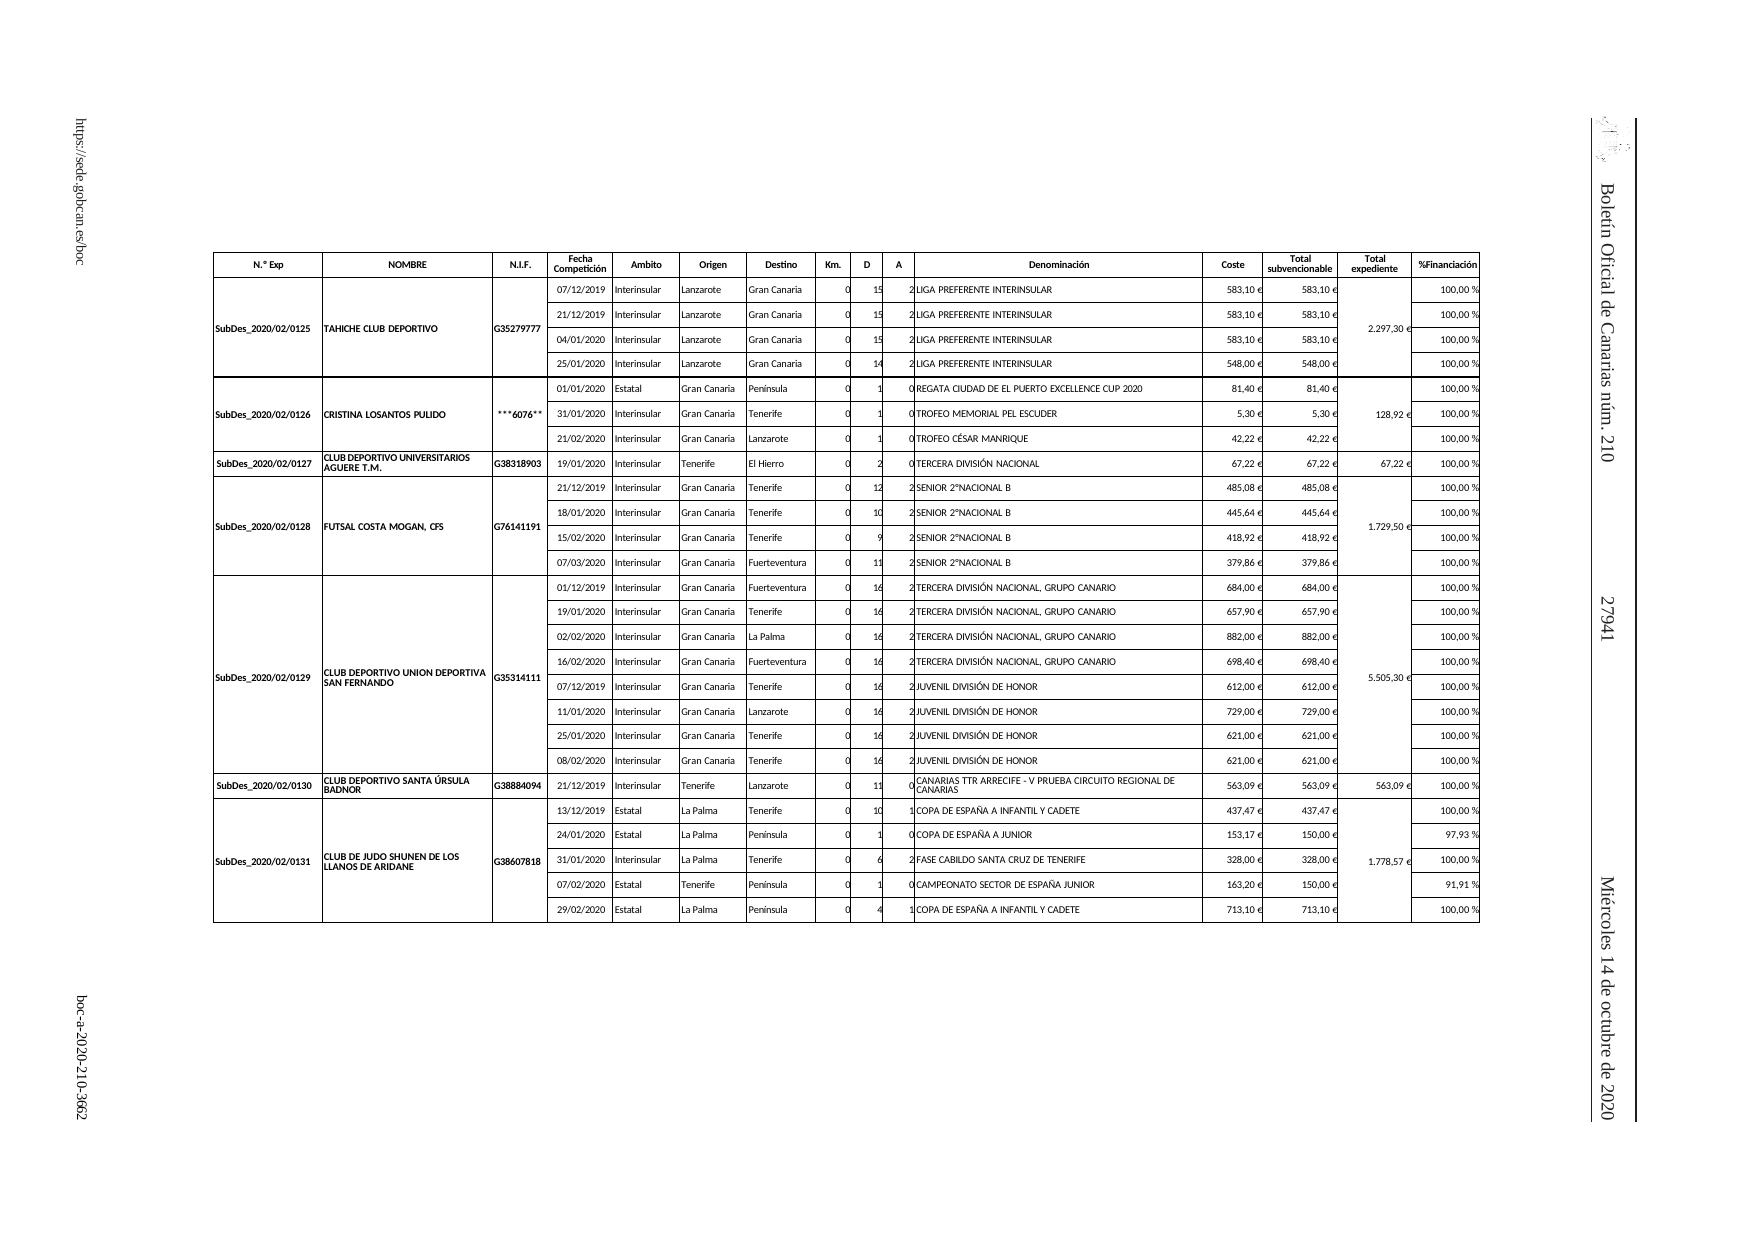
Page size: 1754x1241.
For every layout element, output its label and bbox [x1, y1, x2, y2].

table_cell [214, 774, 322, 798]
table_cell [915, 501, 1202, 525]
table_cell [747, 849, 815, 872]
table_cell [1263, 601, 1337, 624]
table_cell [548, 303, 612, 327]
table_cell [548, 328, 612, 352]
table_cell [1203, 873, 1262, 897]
picture [1595, 116, 1631, 162]
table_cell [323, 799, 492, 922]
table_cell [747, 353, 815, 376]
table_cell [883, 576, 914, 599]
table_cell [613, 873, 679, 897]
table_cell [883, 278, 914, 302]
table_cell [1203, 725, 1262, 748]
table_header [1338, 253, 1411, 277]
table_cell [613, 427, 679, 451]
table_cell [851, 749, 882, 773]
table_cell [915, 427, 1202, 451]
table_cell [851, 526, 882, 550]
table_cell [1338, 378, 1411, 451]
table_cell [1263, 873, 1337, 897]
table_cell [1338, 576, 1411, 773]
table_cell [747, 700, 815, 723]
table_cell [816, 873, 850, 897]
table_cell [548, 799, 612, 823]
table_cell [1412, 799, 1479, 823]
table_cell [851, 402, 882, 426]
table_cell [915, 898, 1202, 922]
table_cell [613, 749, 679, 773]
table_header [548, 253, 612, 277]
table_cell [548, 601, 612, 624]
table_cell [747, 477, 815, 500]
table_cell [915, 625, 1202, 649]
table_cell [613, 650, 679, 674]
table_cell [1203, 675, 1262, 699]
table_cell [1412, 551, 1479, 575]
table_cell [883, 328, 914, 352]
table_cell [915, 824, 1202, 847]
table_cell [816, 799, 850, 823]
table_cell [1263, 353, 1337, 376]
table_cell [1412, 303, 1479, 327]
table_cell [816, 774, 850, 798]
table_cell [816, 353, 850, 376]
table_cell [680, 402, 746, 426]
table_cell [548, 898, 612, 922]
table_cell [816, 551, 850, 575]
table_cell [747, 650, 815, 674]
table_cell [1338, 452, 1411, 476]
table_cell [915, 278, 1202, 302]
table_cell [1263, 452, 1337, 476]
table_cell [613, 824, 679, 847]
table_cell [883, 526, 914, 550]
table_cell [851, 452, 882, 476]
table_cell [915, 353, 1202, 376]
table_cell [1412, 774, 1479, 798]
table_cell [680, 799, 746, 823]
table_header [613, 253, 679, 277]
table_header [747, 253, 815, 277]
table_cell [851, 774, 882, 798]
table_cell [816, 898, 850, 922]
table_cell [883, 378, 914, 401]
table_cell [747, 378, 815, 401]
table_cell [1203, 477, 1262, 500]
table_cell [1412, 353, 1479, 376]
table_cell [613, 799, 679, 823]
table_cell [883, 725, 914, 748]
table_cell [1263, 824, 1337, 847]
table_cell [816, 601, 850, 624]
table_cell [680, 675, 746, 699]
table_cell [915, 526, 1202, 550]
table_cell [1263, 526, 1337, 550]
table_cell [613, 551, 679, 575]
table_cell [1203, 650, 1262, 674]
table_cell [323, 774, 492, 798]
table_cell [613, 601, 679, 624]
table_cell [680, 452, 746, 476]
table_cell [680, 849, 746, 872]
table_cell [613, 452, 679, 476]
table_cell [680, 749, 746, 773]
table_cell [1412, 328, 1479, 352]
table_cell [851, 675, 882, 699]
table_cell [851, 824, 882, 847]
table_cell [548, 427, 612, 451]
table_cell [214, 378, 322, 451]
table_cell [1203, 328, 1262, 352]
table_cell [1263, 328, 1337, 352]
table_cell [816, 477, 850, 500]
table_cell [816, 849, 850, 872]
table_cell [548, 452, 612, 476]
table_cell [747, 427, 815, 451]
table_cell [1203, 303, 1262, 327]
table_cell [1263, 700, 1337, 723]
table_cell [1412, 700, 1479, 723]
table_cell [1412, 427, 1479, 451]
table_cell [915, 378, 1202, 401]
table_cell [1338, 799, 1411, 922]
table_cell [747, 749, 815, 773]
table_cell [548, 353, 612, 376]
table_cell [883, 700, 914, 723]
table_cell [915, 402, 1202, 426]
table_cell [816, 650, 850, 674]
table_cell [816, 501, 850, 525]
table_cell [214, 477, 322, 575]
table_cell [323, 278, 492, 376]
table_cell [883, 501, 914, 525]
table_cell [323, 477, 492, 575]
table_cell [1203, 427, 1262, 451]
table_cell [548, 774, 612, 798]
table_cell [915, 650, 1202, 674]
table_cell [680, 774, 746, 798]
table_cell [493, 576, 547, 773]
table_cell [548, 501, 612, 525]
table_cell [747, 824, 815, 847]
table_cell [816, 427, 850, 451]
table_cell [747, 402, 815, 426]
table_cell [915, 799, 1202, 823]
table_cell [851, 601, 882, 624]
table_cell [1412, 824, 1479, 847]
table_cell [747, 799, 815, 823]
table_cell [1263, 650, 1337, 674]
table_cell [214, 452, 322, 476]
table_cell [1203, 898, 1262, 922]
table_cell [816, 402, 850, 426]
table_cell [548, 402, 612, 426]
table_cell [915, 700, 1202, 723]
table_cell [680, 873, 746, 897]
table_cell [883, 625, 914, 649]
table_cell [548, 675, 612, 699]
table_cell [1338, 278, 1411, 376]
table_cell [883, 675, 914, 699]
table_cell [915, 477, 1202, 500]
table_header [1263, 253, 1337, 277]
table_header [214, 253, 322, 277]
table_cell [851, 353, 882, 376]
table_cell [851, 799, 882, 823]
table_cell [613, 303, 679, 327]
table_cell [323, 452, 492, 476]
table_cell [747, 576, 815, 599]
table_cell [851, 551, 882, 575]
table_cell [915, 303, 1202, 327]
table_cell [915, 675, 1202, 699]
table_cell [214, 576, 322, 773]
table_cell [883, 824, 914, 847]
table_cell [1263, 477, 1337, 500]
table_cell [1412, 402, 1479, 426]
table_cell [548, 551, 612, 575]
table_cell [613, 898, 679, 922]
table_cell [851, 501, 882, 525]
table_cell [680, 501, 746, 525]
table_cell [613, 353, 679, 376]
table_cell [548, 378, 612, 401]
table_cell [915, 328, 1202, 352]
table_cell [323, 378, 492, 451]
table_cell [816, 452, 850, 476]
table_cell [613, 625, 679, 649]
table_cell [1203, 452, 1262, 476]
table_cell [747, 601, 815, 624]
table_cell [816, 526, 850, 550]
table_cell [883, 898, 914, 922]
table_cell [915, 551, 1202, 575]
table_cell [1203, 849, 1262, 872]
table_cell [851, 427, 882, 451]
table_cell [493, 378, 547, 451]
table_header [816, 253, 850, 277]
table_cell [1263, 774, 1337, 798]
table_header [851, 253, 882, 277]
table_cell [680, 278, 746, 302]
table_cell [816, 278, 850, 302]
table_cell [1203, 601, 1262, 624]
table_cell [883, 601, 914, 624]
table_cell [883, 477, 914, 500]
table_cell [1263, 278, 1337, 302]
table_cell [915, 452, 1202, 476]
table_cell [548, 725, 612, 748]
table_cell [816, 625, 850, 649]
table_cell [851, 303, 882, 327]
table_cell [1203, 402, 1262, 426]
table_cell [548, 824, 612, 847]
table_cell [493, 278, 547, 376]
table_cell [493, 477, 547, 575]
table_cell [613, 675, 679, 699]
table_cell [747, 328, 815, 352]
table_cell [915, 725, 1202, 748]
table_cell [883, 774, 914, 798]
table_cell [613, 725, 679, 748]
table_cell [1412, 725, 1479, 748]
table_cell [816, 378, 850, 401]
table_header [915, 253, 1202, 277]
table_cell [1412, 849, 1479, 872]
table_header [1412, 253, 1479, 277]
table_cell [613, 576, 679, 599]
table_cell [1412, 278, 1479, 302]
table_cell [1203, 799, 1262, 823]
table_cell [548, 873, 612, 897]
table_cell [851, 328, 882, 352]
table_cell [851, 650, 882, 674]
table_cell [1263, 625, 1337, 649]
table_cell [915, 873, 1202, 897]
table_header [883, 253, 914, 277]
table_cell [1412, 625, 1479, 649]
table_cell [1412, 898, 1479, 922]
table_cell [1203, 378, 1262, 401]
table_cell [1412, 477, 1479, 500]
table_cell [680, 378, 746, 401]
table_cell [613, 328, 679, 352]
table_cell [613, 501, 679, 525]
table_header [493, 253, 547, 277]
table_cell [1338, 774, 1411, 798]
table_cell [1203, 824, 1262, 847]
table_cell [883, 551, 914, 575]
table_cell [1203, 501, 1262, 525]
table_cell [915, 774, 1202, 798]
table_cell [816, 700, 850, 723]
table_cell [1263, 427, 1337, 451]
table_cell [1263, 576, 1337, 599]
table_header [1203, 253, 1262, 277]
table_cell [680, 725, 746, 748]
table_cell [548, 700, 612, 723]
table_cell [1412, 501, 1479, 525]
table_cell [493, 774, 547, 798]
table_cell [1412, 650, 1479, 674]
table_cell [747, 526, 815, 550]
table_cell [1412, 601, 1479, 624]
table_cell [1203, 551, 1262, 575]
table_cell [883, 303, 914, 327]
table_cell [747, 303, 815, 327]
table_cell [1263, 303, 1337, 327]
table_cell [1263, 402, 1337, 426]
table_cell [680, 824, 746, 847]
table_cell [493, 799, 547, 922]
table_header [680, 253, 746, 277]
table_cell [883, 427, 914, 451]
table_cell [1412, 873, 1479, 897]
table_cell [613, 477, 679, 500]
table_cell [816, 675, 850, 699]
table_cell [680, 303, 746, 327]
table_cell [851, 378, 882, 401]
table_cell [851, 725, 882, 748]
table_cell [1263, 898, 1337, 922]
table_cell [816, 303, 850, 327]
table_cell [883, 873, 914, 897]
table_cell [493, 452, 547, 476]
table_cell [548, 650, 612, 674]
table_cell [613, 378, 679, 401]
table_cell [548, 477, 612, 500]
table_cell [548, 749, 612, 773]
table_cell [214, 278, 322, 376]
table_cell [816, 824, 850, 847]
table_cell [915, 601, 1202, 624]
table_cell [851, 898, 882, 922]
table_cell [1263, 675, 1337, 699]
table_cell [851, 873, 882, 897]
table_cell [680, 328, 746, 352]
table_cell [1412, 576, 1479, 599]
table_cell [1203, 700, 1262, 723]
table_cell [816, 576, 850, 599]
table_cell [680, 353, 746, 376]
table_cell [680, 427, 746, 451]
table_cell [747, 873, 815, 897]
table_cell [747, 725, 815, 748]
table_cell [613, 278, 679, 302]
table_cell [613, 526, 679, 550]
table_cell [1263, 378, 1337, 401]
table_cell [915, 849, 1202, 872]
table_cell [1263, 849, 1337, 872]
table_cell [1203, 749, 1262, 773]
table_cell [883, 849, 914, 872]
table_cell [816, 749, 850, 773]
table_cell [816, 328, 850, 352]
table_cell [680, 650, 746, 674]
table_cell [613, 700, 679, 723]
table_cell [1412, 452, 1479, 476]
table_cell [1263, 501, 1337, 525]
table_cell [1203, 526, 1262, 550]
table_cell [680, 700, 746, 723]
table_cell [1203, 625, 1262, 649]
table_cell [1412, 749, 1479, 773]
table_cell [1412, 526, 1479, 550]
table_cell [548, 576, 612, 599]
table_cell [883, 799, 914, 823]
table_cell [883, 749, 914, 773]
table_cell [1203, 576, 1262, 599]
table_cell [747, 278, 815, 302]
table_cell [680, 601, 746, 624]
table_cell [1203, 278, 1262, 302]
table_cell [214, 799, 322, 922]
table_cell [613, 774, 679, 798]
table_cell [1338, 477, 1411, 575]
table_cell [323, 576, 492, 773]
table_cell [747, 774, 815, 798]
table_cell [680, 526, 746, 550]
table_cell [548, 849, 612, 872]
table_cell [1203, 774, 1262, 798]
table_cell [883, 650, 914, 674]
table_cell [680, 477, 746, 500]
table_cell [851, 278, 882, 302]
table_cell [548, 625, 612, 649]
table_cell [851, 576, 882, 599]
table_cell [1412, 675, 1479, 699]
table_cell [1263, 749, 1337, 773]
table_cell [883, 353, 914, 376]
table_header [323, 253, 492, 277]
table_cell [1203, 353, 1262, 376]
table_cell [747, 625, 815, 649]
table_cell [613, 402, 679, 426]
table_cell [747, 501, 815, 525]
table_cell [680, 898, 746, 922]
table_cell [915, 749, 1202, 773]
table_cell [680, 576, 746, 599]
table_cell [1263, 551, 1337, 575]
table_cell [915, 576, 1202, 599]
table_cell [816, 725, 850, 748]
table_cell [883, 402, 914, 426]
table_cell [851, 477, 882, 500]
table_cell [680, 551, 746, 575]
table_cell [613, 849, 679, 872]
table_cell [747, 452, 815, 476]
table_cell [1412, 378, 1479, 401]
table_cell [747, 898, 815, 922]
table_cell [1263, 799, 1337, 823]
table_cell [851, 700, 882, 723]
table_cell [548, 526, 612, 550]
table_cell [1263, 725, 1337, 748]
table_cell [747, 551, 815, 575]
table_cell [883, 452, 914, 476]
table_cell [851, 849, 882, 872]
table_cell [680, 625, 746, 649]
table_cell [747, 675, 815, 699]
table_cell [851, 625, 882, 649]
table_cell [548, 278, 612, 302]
